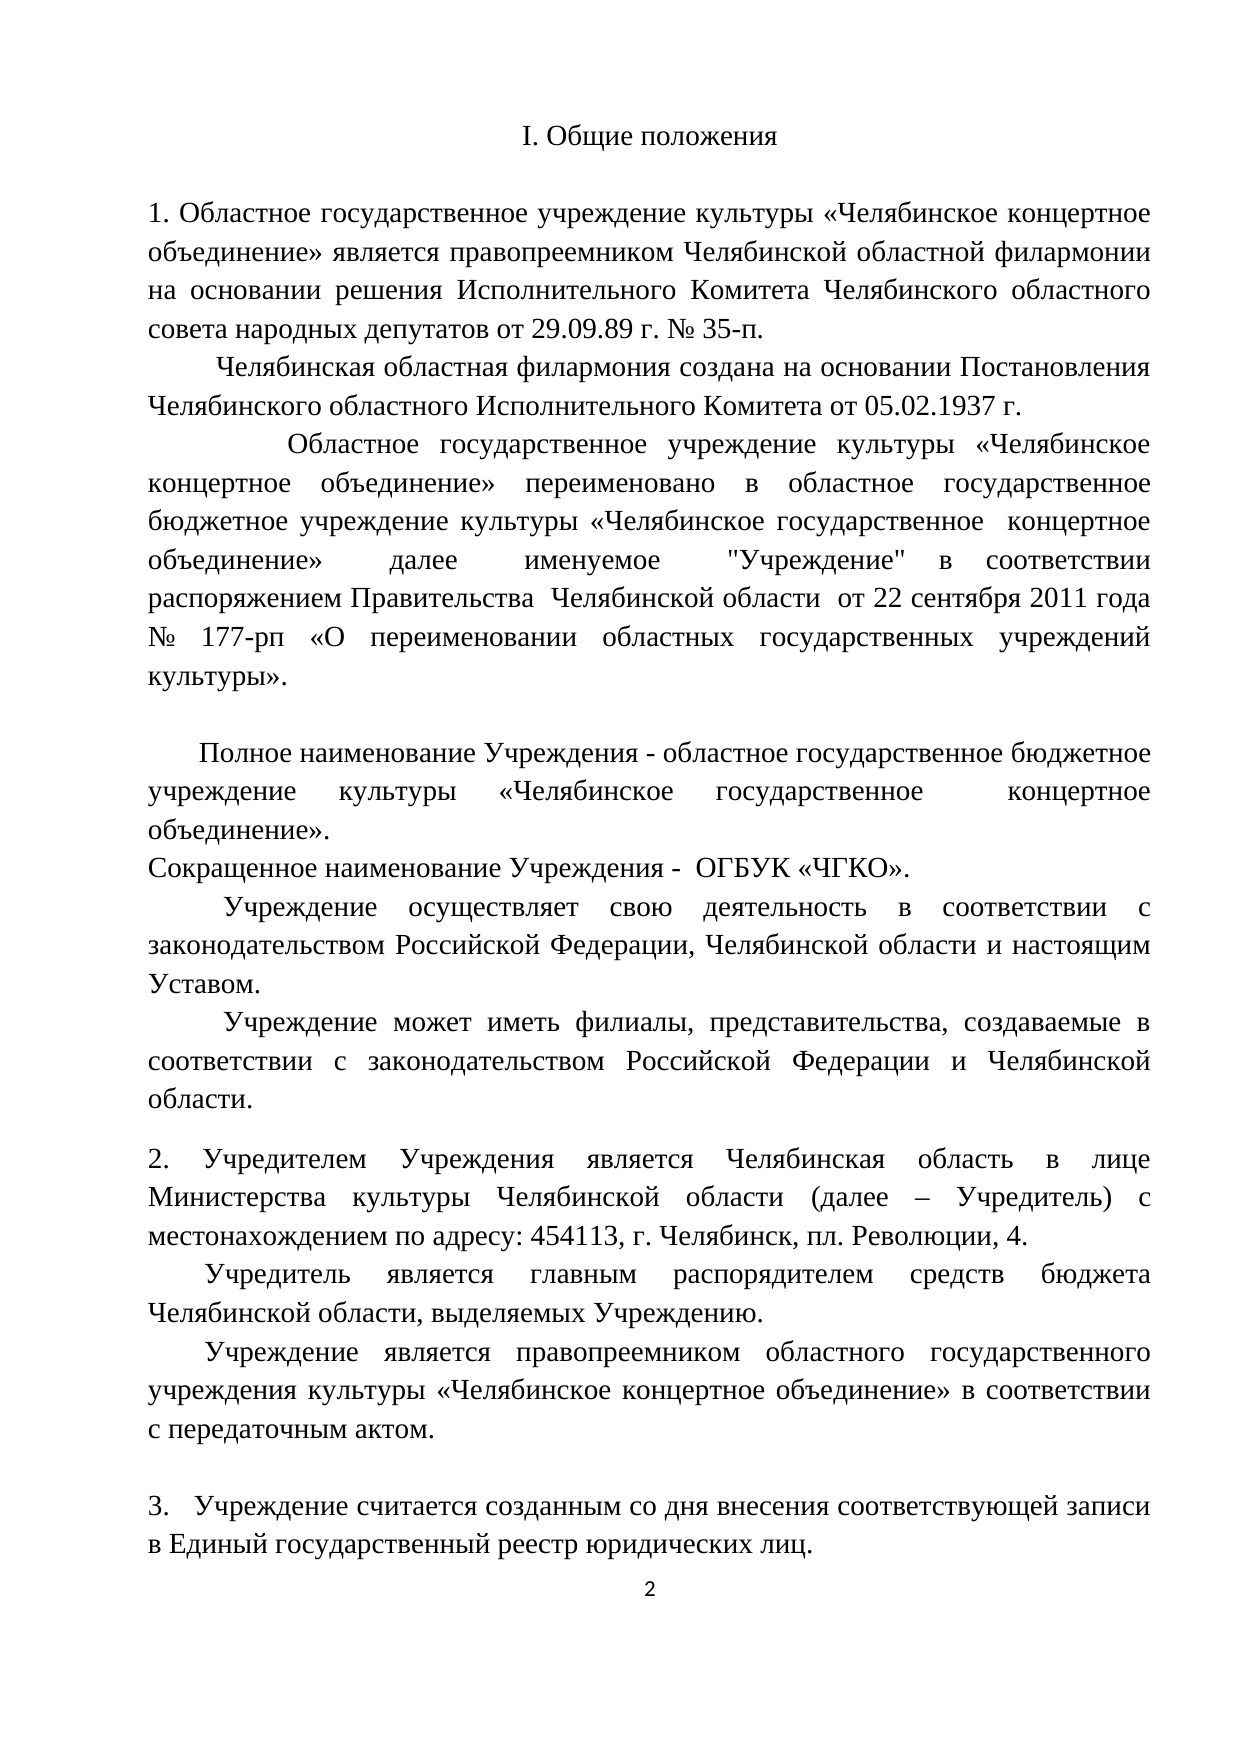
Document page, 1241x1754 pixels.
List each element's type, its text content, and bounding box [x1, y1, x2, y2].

text Учреждение является правопреемником областного государственного учреждения культуры «Челябинское концертное объединение» в соответствии с передаточным актом. [148, 1334, 1152, 1444]
text 1. Областное государственное учреждение культуры «Челябинское концертное объединение» является правопреемником Челябинской областной филармонии на основании решения Исполнительного Комитета Челябинского областного совета народных депутатов от 29.09.89 г. № 35-п. [148, 195, 1152, 344]
text Челябинская областная филармония создана на основании Постановления Челябинского областного Исполнительного Комитета от 05.02.1937 г. [148, 349, 1152, 421]
text I. Общие положения [148, 118, 1152, 152]
text Учредитель является главным распорядителем средств бюджета Челябинской области, выделяемых Учреждению. [148, 1257, 1152, 1329]
text Сокращенное наименование Учреждения - ОГБУК «ЧГКО». [148, 850, 1152, 884]
text 3. Учреждение считается созданным со дня внесения соответствующей записи в Единый государственный реестр юридических лиц. [148, 1488, 1152, 1560]
text 2. Учредителем Учреждения является Челябинская область в лице Министерства культуры Челябинской области (далее – Учредитель) с местонахождением по адресу: . Челябинск, пл. Революции, 4. [148, 1141, 1152, 1252]
text Учреждение осуществляет свою деятельность в соответствии с законодательством Российской Федерации, Челябинской области и настоящим Уставом. [148, 889, 1152, 999]
text Полное наименование Учреждения - областное государственное бюджетное учреждение культуры «Челябинское государственное концертное объединение». [148, 735, 1152, 845]
text Учреждение может иметь филиалы, представительства, создаваемые в соответствии с законодательством Российской Федерации и Челябинской области. [148, 1004, 1152, 1115]
text Областное государственное учреждение культуры «Челябинское концертное объединение» переименовано в областное государственное бюджетное учреждение культуры «Челябинское государственное концертное объединение» далее именуемое "Учреждение" в соответствии распоряжением Правительства Челябинской области от 22 сентября 2011 года № 177-рп «О переименовании областных государственных учреждений культуры». [148, 426, 1152, 691]
